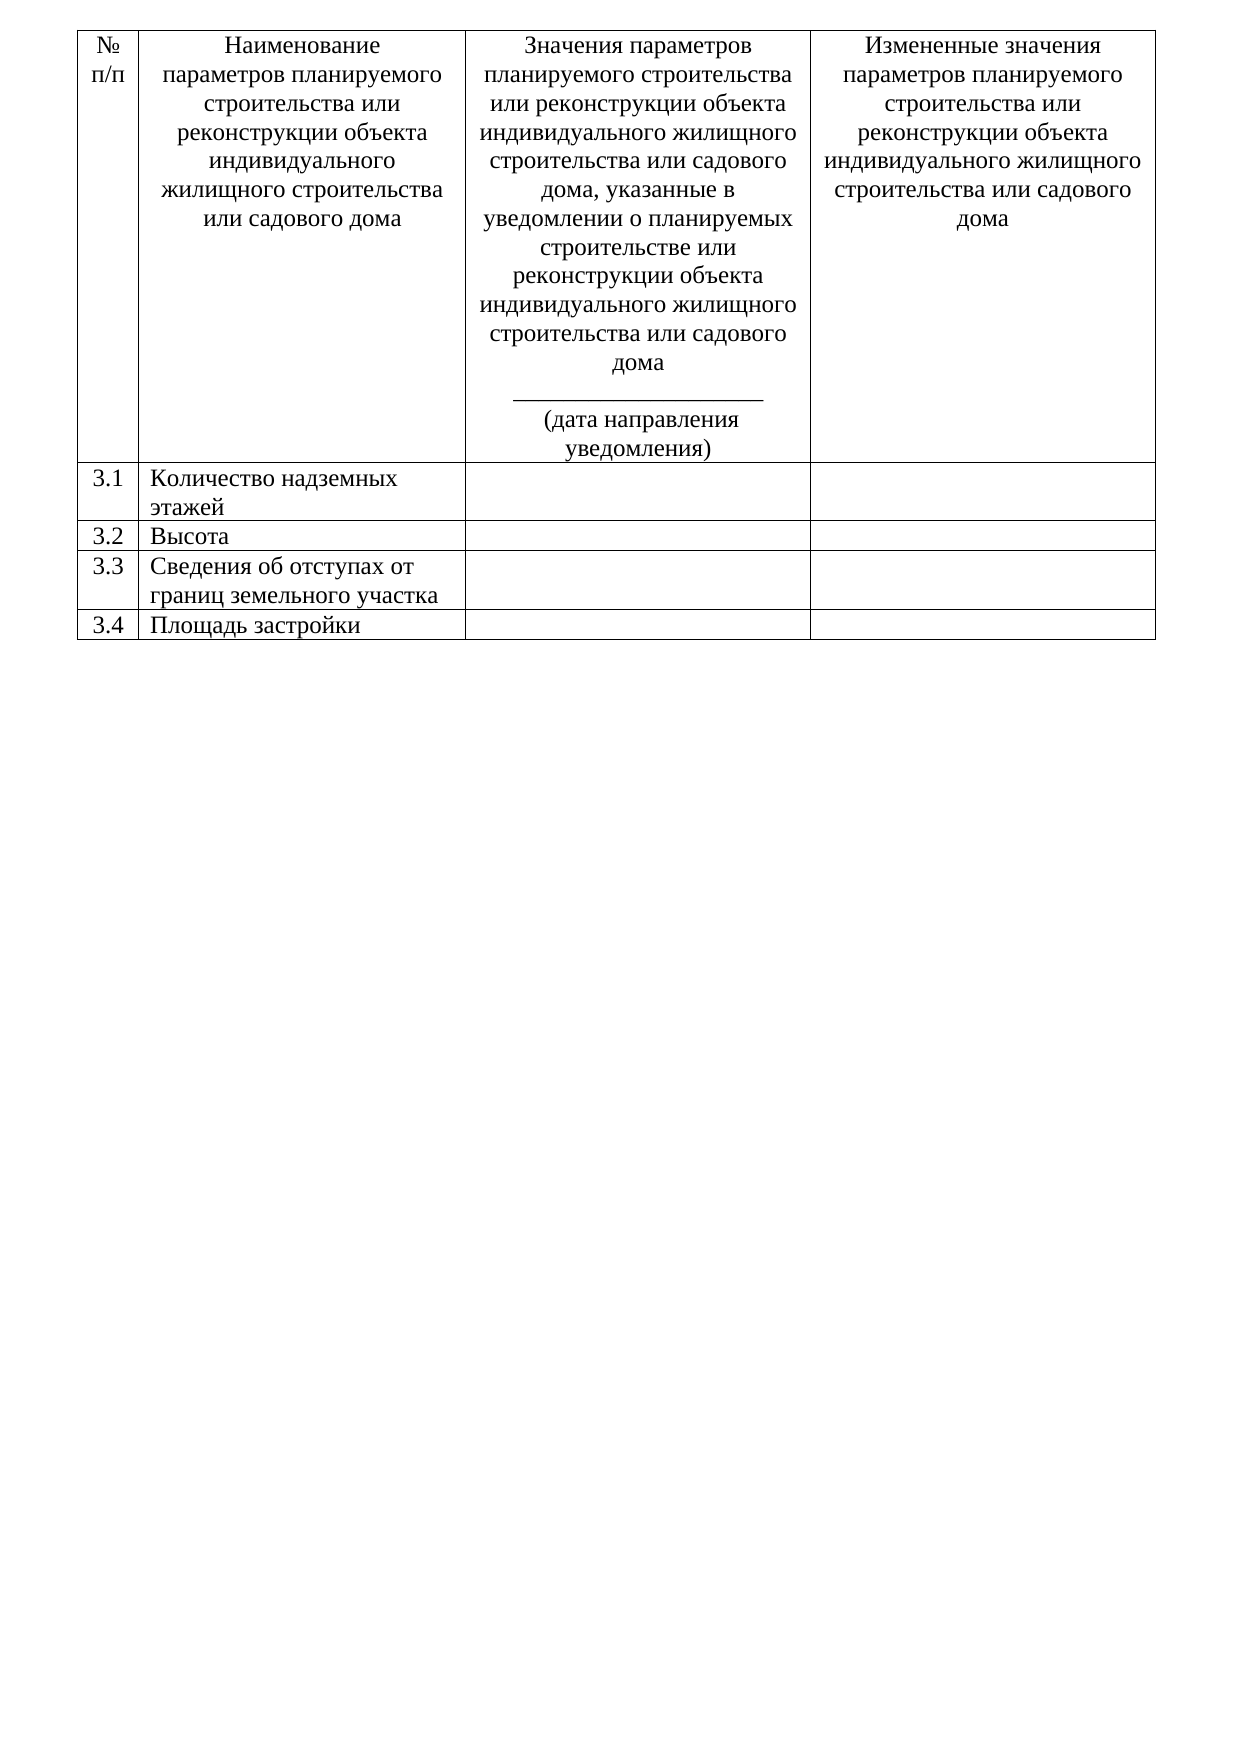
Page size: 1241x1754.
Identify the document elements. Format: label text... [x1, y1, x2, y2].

table_cell [466, 463, 810, 520]
table_cell Площадь застройки [139, 610, 465, 638]
table_header № п/п [78, 31, 138, 462]
table_header Наименование параметров планируемого строительства или реконструкции объекта индивидуального жилищного строительства или садового дома [139, 31, 465, 462]
table_cell [811, 551, 1155, 609]
table_cell 3.3 [78, 551, 138, 609]
table_cell 3.2 [78, 521, 138, 550]
table_cell [466, 521, 810, 550]
table_cell [466, 551, 810, 609]
table_cell [811, 463, 1155, 520]
table_cell [466, 610, 810, 638]
table_cell 3.4 [78, 610, 138, 638]
table_cell Количество надземных этажей [139, 463, 465, 520]
table_cell Высота [139, 521, 465, 550]
table_cell [811, 521, 1155, 550]
table_cell [811, 610, 1155, 638]
table_header Значения параметров планируемого строительства или реконструкции объекта индивидуального жилищного строительства или садового дома, указанные в уведомлении о планируемых строительстве или реконструкции объекта индивидуального жилищного строительства или садового дома ____________________ (дата направления уведомления) [466, 31, 810, 462]
table_cell Сведения об отступах от границ земельного участка [139, 551, 465, 609]
table_cell 3.1 [78, 463, 138, 520]
table_header Измененные значения параметров планируемого строительства или реконструкции объекта индивидуального жилищного строительства или садового дома [811, 31, 1155, 462]
